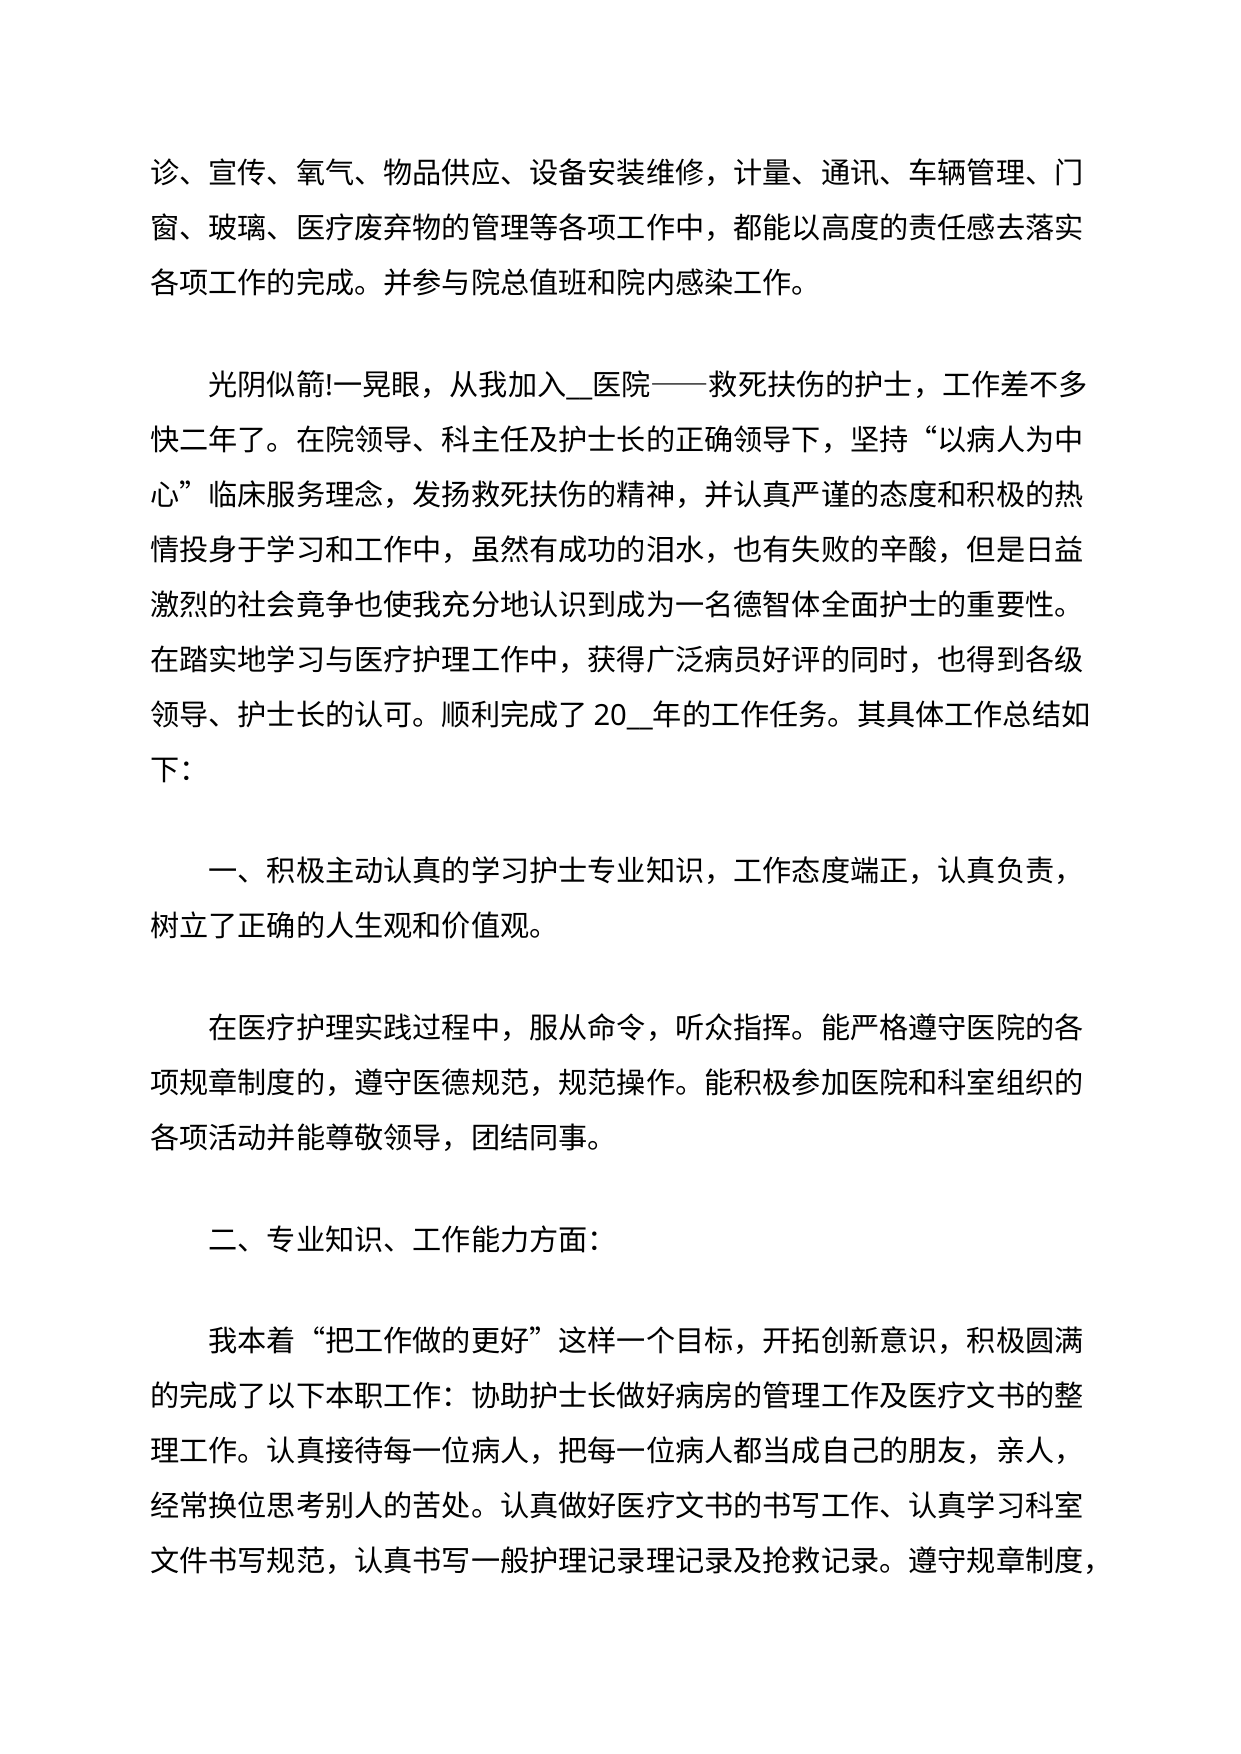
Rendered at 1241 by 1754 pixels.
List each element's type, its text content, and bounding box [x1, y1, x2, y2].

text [150, 1318, 1090, 1580]
text 一、积极主动认真的学习护士专业知识，工作态度端正，认真负责，树立了正确的人生观和价值观。 [150, 848, 1090, 945]
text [150, 150, 1090, 302]
text 二、专业知识、工作能力方面： [150, 1216, 1090, 1258]
text 光阴似箭!一晃眼，从我加入__医院——救死扶伤的护士，工作差不多快二年了。在院领导、科主任及护士长的正确领导下，坚持“以病人为中心”临床服务理念，发扬救死扶伤的精神，并认真严谨的态度和积极的热情投身于学习和工作中，虽然有成功的泪水，也有失败的辛酸，但是日益激烈的社会竟争也使我充分地认识到成为一名德智体全面护士的重要性。在踏实地学习与医疗护理工作中，获得广泛病员好评的同时，也得到各级领导、护士长的认可。顺利完成了20__年的工作任务。其具体工作总结如下： [150, 362, 1090, 788]
text 在医疗护理实践过程中，服从命令，听众指挥。能严格遵守医院的各项规章制度的，遵守医德规范，规范操作。能积极参加医院和科室组织的各项活动并能尊敬领导，团结同事。 [150, 1004, 1090, 1157]
